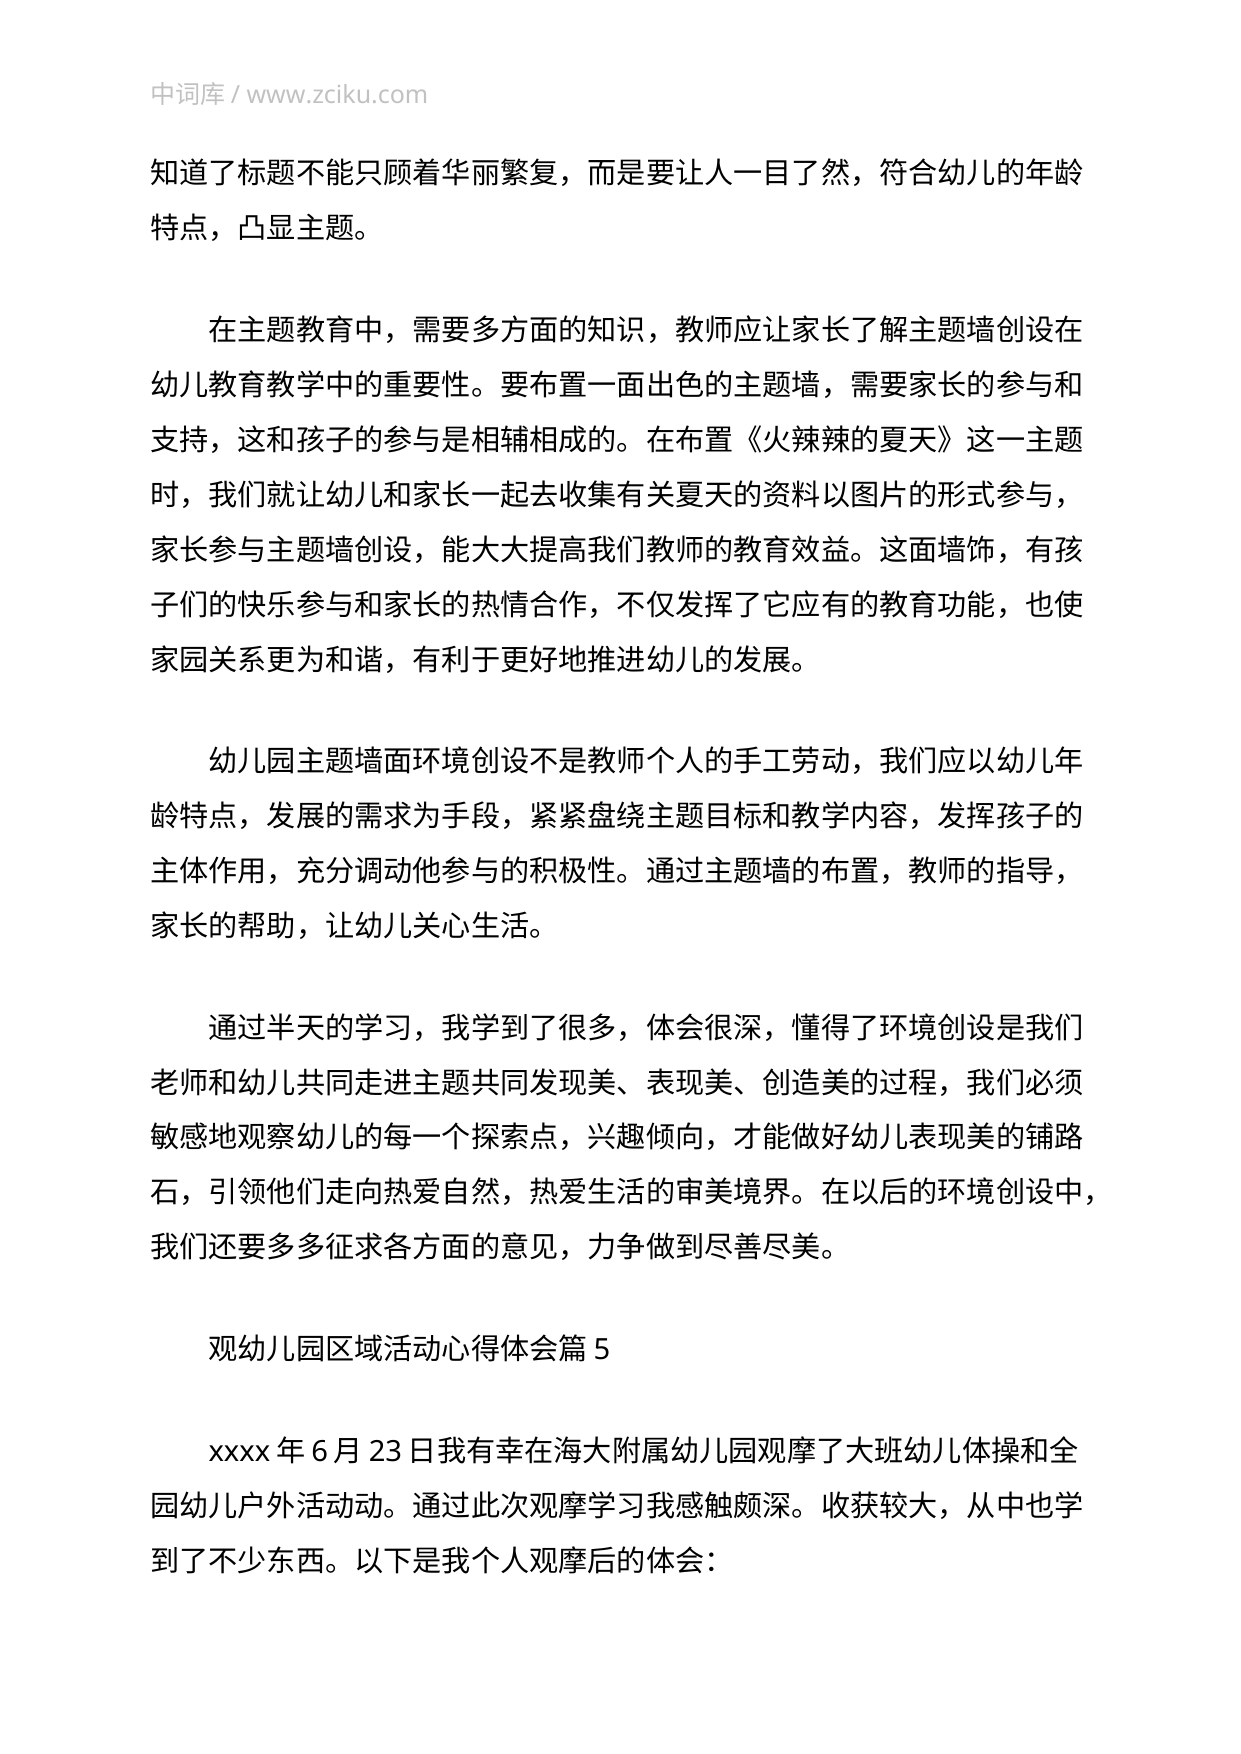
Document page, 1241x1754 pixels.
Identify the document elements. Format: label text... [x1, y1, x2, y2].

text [150, 150, 1090, 247]
text 在主题教育中，需要多方面的知识，教师应让家长了解主题墙创设在幼儿教育教学中的重要性。要布置一面出色的主题墙，需要家长的参与和支持，这和孩子的参与是相辅相成的。在布置《火辣辣的夏天》这一主题时，我们就让幼儿和家长一起去收集有关夏天的资料以图片的形式参与，家长参与主题墙创设，能大大提高我们教师的教育效益。这面墙饰，有孩子们的快乐参与和家长的热情合作，不仅发挥了它应有的教育功能，也使家园关系更为和谐，有利于更好地推进幼儿的发展。 [150, 307, 1090, 678]
text 观幼儿园区域活动心得体会篇5 [150, 1326, 1090, 1368]
text xxxx年6月23日我有幸在海大附属幼儿园观摩了大班幼儿体操和全园幼儿户外活动动。通过此次观摩学习我感触颇深。收获较大，从中也学到了不少东西。以下是我个人观摩后的体会： [150, 1428, 1090, 1580]
text 幼儿园主题墙面环境创设不是教师个人的手工劳动，我们应以幼儿年龄特点，发展的需求为手段，紧紧盘绕主题目标和教学内容，发挥孩子的主体作用，充分调动他参与的积极性。通过主题墙的布置，教师的指导，家长的帮助，让幼儿关心生活。 [150, 738, 1090, 945]
text 通过半天的学习，我学到了很多，体会很深，懂得了环境创设是我们老师和幼儿共同走进主题共同发现美、表现美、创造美的过程，我们必须敏感地观察幼儿的每一个探索点，兴趣倾向，才能做好幼儿表现美的铺路石，引领他们走向热爱自然，热爱生活的审美境界。在以后的环境创设中，我们还要多多征求各方面的意见，力争做到尽善尽美。 [150, 1004, 1090, 1266]
